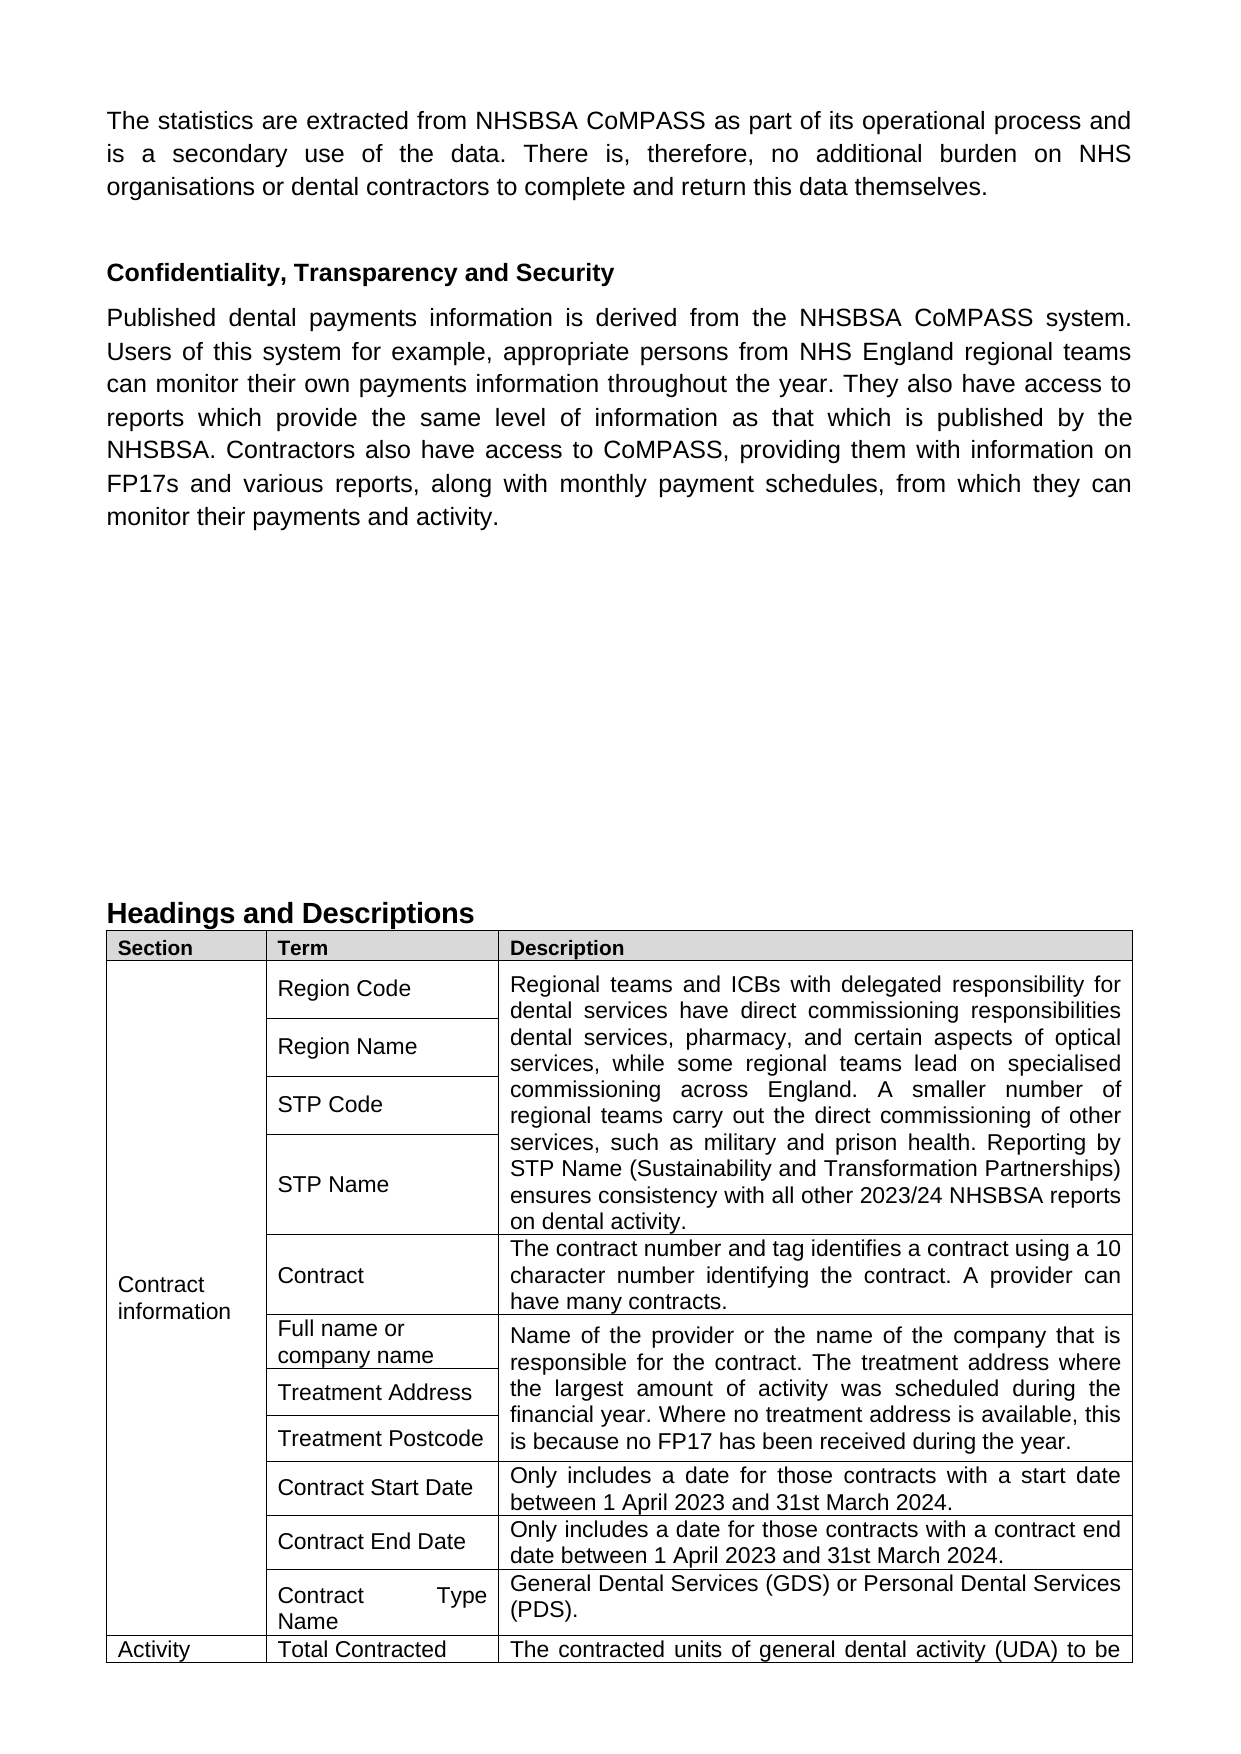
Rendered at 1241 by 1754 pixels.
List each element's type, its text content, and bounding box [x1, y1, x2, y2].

table_cell Contract information [107, 961, 266, 1634]
table_cell Name of the provider or the name of the company that is responsible for the contract. The treatment address where the largest amount of activity was scheduled during the financial year. Where no treatment address is available, this is because no FP17 has been received during the year. [499, 1315, 1132, 1461]
table_header Section [107, 931, 266, 960]
table_cell Activity [107, 1636, 266, 1662]
table_cell Contract End Date [267, 1516, 498, 1569]
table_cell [267, 1636, 498, 1662]
table_cell Treatment Postcode [267, 1416, 498, 1461]
table_header Description [499, 931, 1132, 960]
text The statistics are extracted from NHSBSA CoMPASS as part of its operational process and is a secondary use of the data. There is, therefore, no additional burden on NHS organisations or dental contractors to complete and return this data themselves. [106, 106, 1134, 201]
table_cell Region Name [267, 1019, 498, 1076]
table_cell General Dental Services (GDS) or Personal Dental Services (PDS). [499, 1570, 1132, 1634]
table_cell STP Name [267, 1135, 498, 1234]
table_cell Region Code [267, 961, 498, 1018]
text Confidentiality, Transparency and Security [106, 258, 1134, 287]
text Published dental payments information is derived from the NHSBSA CoMPASS system. Users of this system for example, appropriate persons from NHS England regional teams can monitor their own payments information throughout the year. They also have access to reports which provide the same level of information as that which is published by the NHSBSA. Contractors also have access to CoMPASS, providing them with information on FP17s and various reports, along with monthly payment schedules, from which they can monitor their payments and activity. [106, 303, 1134, 530]
table_cell The contract number and tag identifies a contract using a 10 character number identifying the contract. A provider can have many contracts. [499, 1235, 1132, 1314]
table_cell Only includes a date for those contracts with a start date between 1 April 2023 and 31st March 2024. [499, 1462, 1132, 1515]
table_cell STP Code [267, 1077, 498, 1134]
table_cell Contract [267, 1235, 498, 1314]
subtitle Headings and Descriptions [106, 896, 1134, 930]
table_cell Contract Type Name [267, 1570, 498, 1634]
table_cell Regional teams and ICBs with delegated responsibility for dental services have direct commissioning responsibilities dental services, pharmacy, and certain aspects of optical services, while some regional teams lead on specialised commissioning across England. A smaller number of regional teams carry out the direct commissioning of other services, such as military and prison health. Reporting by STP Name (Sustainability and Transformation Partnerships) ensures consistency with all other 2023/24 NHSBSA reports on dental activity. [499, 961, 1132, 1234]
table_header Term [267, 931, 498, 960]
table_cell Full name or company name [267, 1315, 498, 1368]
table_cell Treatment Address [267, 1369, 498, 1415]
table_cell Only includes a date for those contracts with a contract end date between 1 April 2023 and 31st March 2024. [499, 1516, 1132, 1569]
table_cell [499, 1636, 1132, 1662]
table_cell Contract Start Date [267, 1462, 498, 1515]
